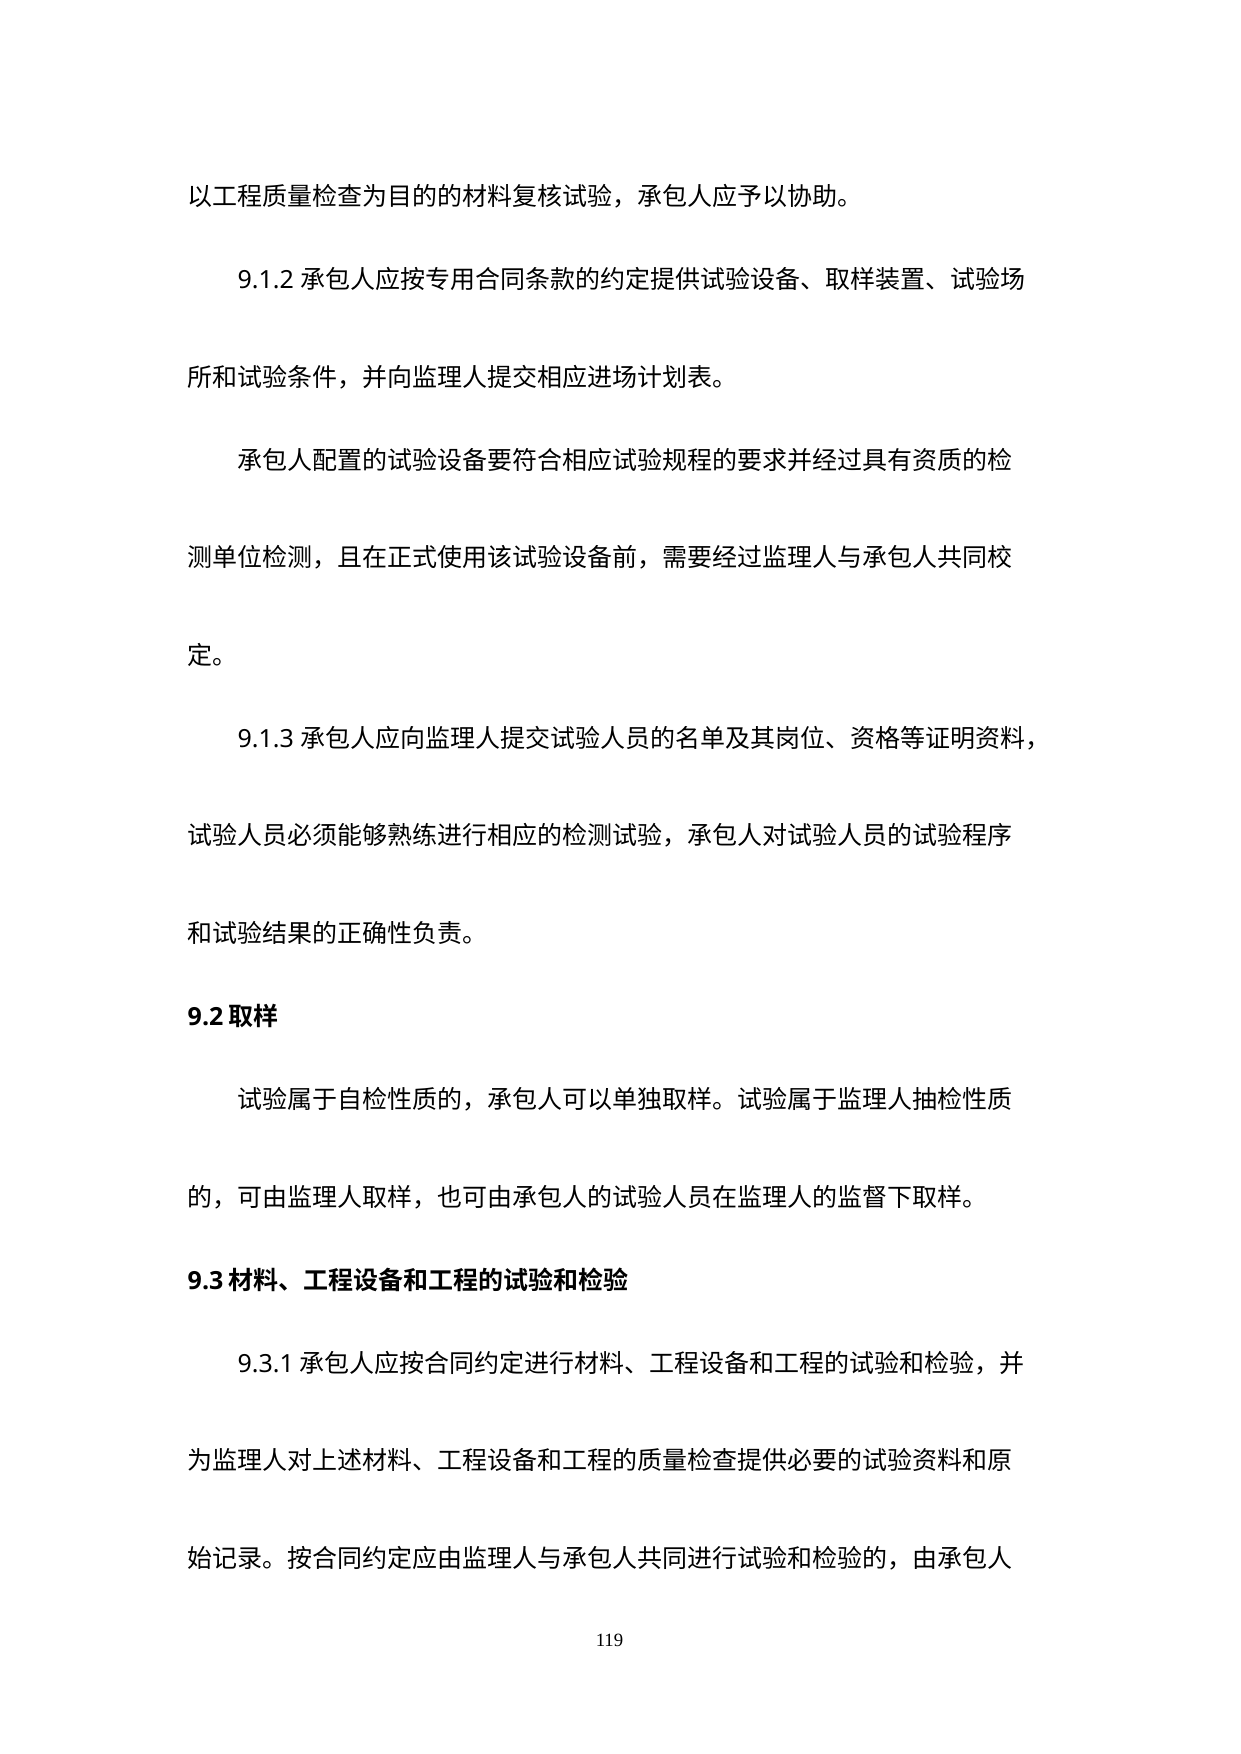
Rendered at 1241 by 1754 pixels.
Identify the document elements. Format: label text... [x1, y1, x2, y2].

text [187, 1329, 1031, 1589]
text 9.1.3 承包人应向监理人提交试验人员的名单及其岗位、资格等证明资料，试验人员必须能够熟练进行相应的检测试验，承包人对试验人员的试验程序和试验结果的正确性负责。 [187, 704, 1031, 964]
text 9.1.2 承包人应按专用合同条款的约定提供试验设备、取样装置、试验场所和试验条件，并向监理人提交相应进场计划表。 [187, 245, 1031, 408]
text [187, 162, 1031, 227]
subtitle 9.3材料、工程设备和工程的试验和检验 [187, 1246, 1031, 1311]
subtitle 9.2取样 [187, 982, 1031, 1047]
text 试验属于自检性质的，承包人可以单独取样。试验属于监理人抽检性质的，可由监理人取样，也可由承包人的试验人员在监理人的监督下取样。 [187, 1065, 1031, 1228]
text 承包人配置的试验设备要符合相应试验规程的要求并经过具有资质的检测单位检测，且在正式使用该试验设备前，需要经过监理人与承包人共同校定。 [187, 426, 1031, 686]
